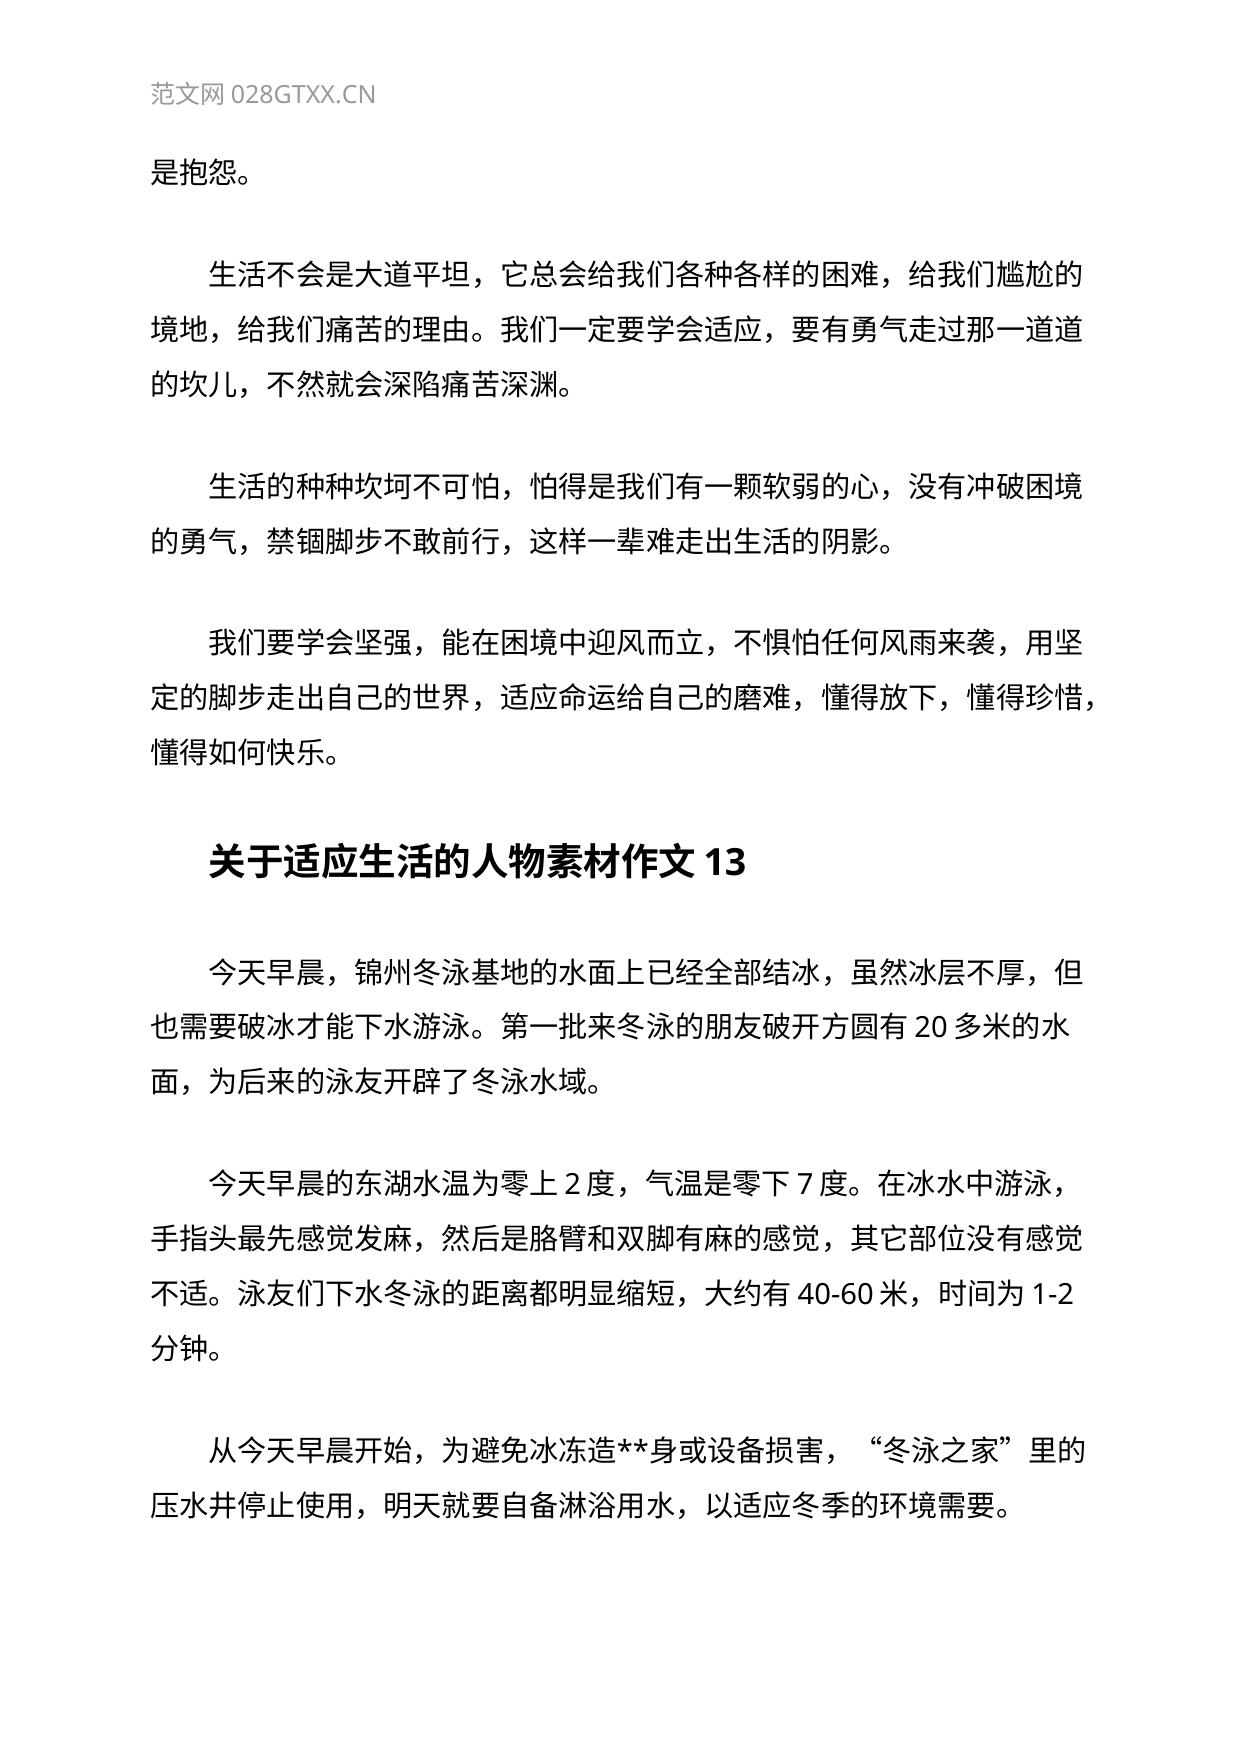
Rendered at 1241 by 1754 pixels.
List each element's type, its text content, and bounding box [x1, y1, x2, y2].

text 今天早晨的东湖水温为零上2度，气温是零下7度。在冰水中游泳，手指头最先感觉发麻，然后是胳臂和双脚有麻的感觉，其它部位没有感觉不适。泳友们下水冬泳的距离都明显缩短，大约有40-60米，时间为1-2分钟。 [150, 1161, 1090, 1368]
text 我们要学会坚强，能在困境中迎风而立，不惧怕任何风雨来袭，用坚定的脚步走出自己的世界，适应命运给自己的磨难，懂得放下，懂得珍惜，懂得如何快乐。 [150, 620, 1090, 772]
text 生活的种种坎坷不可怕，怕得是我们有一颗软弱的心，没有冲破困境的勇气，禁锢脚步不敢前行，这样一辈难走出生活的阴影。 [150, 463, 1090, 561]
text 今天早晨，锦州冬泳基地的水面上已经全部结冰，虽然冰层不厚，但也需要破冰才能下水游泳。第一批来冬泳的朋友破开方圆有20多米的水面，为后来的泳友开辟了冬泳水域。 [150, 949, 1090, 1101]
text 生活不会是大道平坦，它总会给我们各种各样的困难，给我们尴尬的境地，给我们痛苦的理由。我们一定要学会适应，要有勇气走过那一道道的坎儿，不然就会深陷痛苦深渊。 [150, 252, 1090, 404]
text 从今天早晨开始，为避免冰冻造**身或设备损害，“冬泳之家”里的压水井停止使用，明天就要自备淋浴用水，以适应冬季的环境需要。 [150, 1427, 1090, 1525]
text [150, 150, 1090, 192]
text 关于适应生活的人物素材作文13 [150, 832, 1090, 886]
